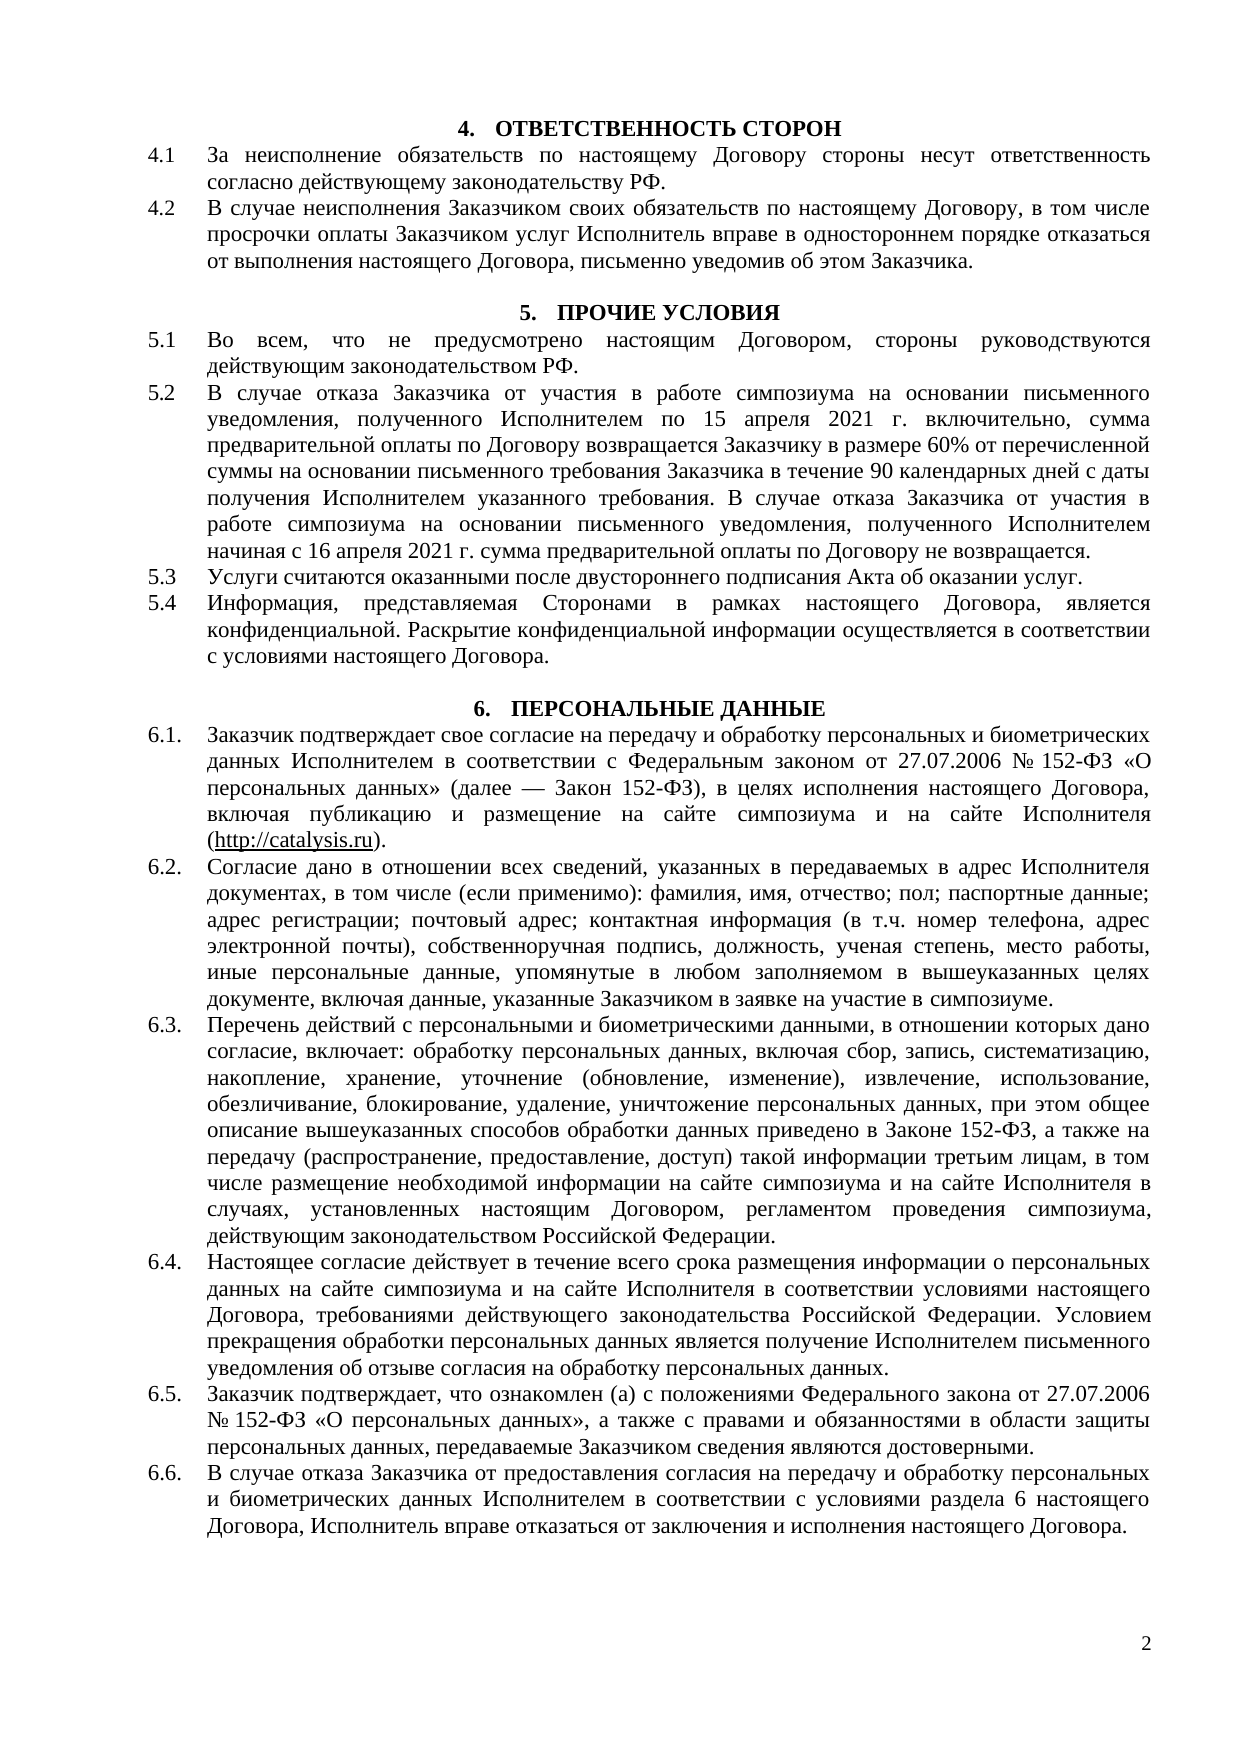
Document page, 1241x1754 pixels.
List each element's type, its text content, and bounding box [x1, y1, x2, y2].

list Настоящее согласие действует в течение всего срока размещения информации о персональных данных на сайте симпозиума и на сайте Исполнителя в соответствии условиями настоящего Договора, требованиями действующего законодательства Российской Федерации. Условием прекращения обработки персональных данных является получение Исполнителем письменного уведомления об отзыве согласия на обработку персональных данных. [148, 1248, 1152, 1380]
list Заказчик подтверждает, что ознакомлен (а) с положениями Федерального закона от 27.07.2006 № 152-ФЗ «О персональных данных», а также с правами и обязанностями в области защиты персональных данных, передаваемые Заказчиком сведения являются достоверными. [148, 1380, 1152, 1459]
list ПРОЧИЕ УСЛОВИЯ [148, 299, 1152, 326]
list Перечень действий с персональными и биометрическими данными, в отношении которых дано согласие, включает: обработку персональных данных, включая сбор, запись, систематизацию, накопление, хранение, уточнение (обновление, изменение), извлечение, использование, обезличивание, блокирование, удаление, уничтожение персональных данных, при этом общее описание вышеуказанных способов обработки данных приведено в Законе 152-ФЗ, а также на передачу (распространение, предоставление, доступ) такой информации третьим лицам, в том числе размещение необходимой информации на сайте симпозиума и на сайте Исполнителя в случаях, установленных настоящим Договором, регламентом проведения симпозиума, действующим законодательством Российской Федерации. [148, 1011, 1152, 1248]
list Заказчик подтверждает свое согласие на передачу и обработку персональных и биометрических данных Исполнителем в соответствии с Федеральным законом от 27.07.2006 № 152-ФЗ «О персональных данных» (далее — Закон 152-ФЗ), в целях исполнения настоящего Договора, включая публикацию и размещение на сайте симпозиума и на сайте Исполнителя (http://catalysis.ru). [148, 721, 1152, 853]
list За неисполнение обязательств по настоящему Договору стороны несут ответственность согласно действующему законодательству РФ. [148, 141, 1152, 194]
list Согласие дано в отношении всех сведений, указанных в передаваемых в адрес Исполнителя документах, в том числе (если применимо): фамилия, имя, отчество; пол; паспортные данные; адрес регистрации; почтовый адрес; контактная информация (в т.ч. номер телефона, адрес электронной почты), собственноручная подпись, должность, ученая степень, место работы, иные персональные данные, упомянутые в любом заполняемом в вышеуказанных целях документе, включая данные, указанные Заказчиком в заявке на участие в симпозиуме. [148, 853, 1152, 1011]
list ПЕРСОНАЛЬНЫЕ ДАННЫЕ [148, 695, 1152, 721]
list Информация, представляемая Сторонами в рамках настоящего Договора, является конфиденциальной. Раскрытие конфиденциальной информации осуществляется в соответствии с условиями настоящего Договора. [148, 589, 1152, 668]
list В случае отказа Заказчика от предоставления согласия на передачу и обработку персональных и биометрических данных Исполнителем в соответствии с условиями раздела 6 настоящего Договора, Исполнитель вправе отказаться от заключения и исполнения настоящего Договора. [148, 1459, 1152, 1538]
list В случае отказа Заказчика от участия в работе симпозиума на основании письменного уведомления, полученного Исполнителем по 15 апреля 2021 г. включительно, сумма предварительной оплаты по Договору возвращается Заказчику в размере 60% от перечисленной суммы на основании письменного требования Заказчика в течение 90 календарных дней с даты получения Исполнителем указанного требования. В случае отказа Заказчика от участия в работе симпозиума на основании письменного уведомления, полученного Исполнителем начиная с 16 апреля 2021 г. сумма предварительной оплаты по Договору не возвращается. [148, 378, 1152, 563]
list ОТВЕТСТВЕННОСТЬ СТОРОН [148, 115, 1152, 141]
list В случае неисполнения Заказчиком своих обязательств по настоящему Договору, в том числе просрочки оплаты Заказчиком услуг Исполнитель вправе в одностороннем порядке отказаться от выполнения настоящего Договора, письменно уведомив об этом Заказчика. [148, 194, 1152, 273]
list Услуги считаются оказанными после двустороннего подписания Акта об оказании услуг. [148, 563, 1152, 589]
list Во всем, что не предусмотрено настоящим Договором, стороны руководствуются действующим законодательством РФ. [148, 326, 1152, 378]
